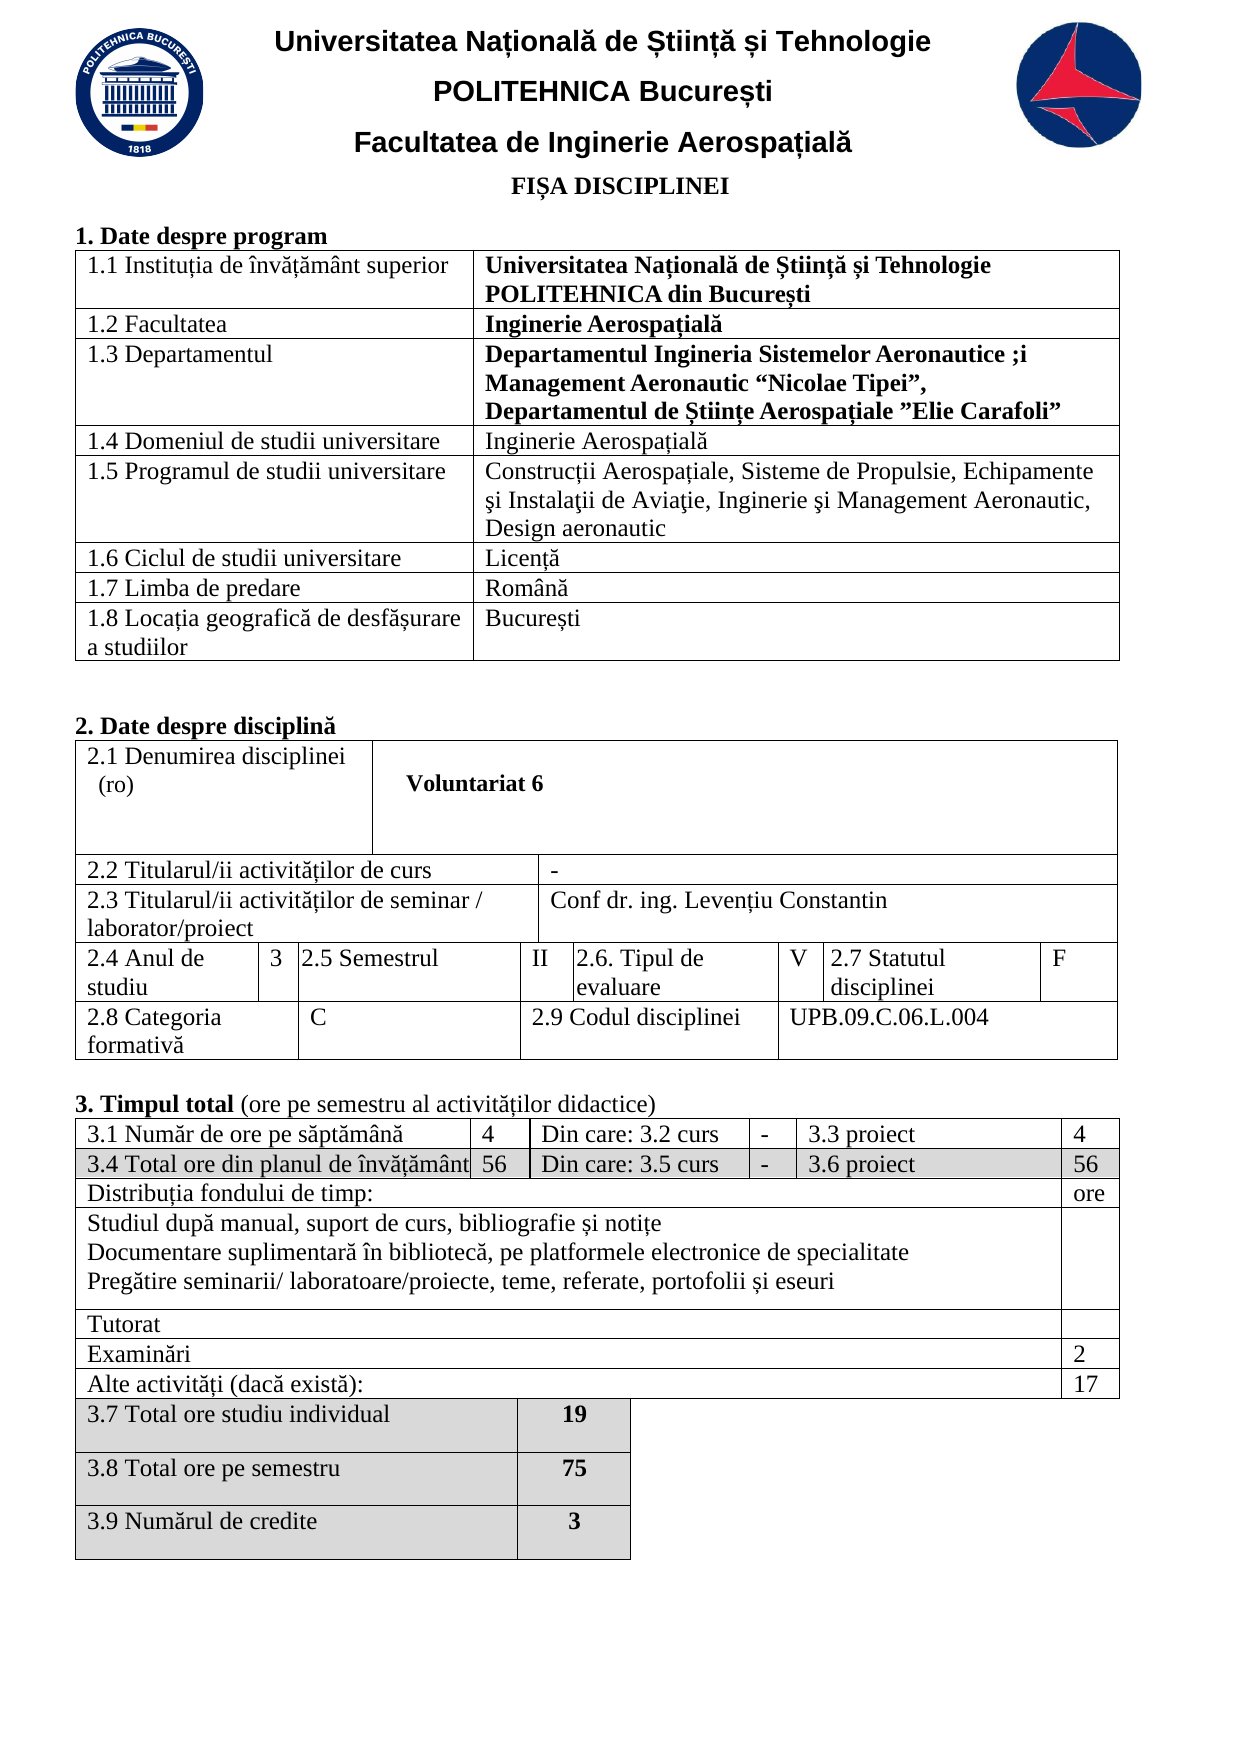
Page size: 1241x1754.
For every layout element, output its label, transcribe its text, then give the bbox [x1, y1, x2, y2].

table_cell II [521, 943, 573, 1001]
table_cell 3.4 Total ore din planul de învățământ [76, 1149, 470, 1177]
table_cell 1.4 Domeniul de studii universitare [76, 426, 473, 455]
table_cell 75 [518, 1453, 630, 1505]
table_cell - [750, 1149, 796, 1177]
table_header 3.3 proiect [797, 1119, 1061, 1148]
table_cell Examinări [76, 1339, 1061, 1368]
table_cell Inginerie Aerospațială [474, 426, 1119, 455]
table_cell Română [474, 573, 1119, 602]
picture [1016, 19, 1142, 148]
table_cell 1.3 Departamentul [76, 339, 473, 425]
table_cell 2.4 Anul de studiu [76, 943, 258, 1001]
table_cell 1.7 Limba de predare [76, 573, 473, 602]
table_cell Distribuția fondului de timp: [76, 1179, 1061, 1207]
table_cell 56 [1062, 1149, 1119, 1177]
text 1. Date despre program [75, 221, 1165, 249]
table_cell 2.8 Categoria formativă [76, 1002, 298, 1059]
table_cell 3.8 Total ore pe semestru [76, 1453, 517, 1505]
table_cell [1062, 1208, 1119, 1308]
table_cell Licență [474, 543, 1119, 572]
table_cell UPB.09.C.06.L.004 [779, 1002, 1117, 1059]
table_cell 1.8 Locația geografică de desfășurare a studiilor [76, 603, 473, 660]
table_cell 3.7 Total ore studiu individual [76, 1399, 517, 1452]
table_cell 3.9 Numărul de credite [76, 1506, 517, 1559]
table_header - [750, 1119, 796, 1148]
text 3. Timpul total (ore pe semestru al activităților didactice) [75, 1089, 1165, 1118]
table_header 3.1 Număr de ore pe săptămână [76, 1119, 470, 1148]
table_header 2.1 Denumirea disciplinei [76, 741, 372, 854]
table_cell Conf dr. ing. Levențiu Constantin [539, 885, 1117, 942]
table_cell ore [1062, 1179, 1119, 1207]
table_cell F [1041, 943, 1117, 1001]
table_cell 3 [259, 943, 298, 1001]
table_cell 2.3 Titularul/ii activităților de seminar / laborator/proiect [76, 885, 538, 942]
table_cell 3.6 proiect [797, 1149, 1061, 1177]
table_cell Din care: 3.5 curs [531, 1149, 749, 1177]
table_cell 2.2 Titularul/ii activităților de curs [76, 855, 538, 884]
table_header Din care: 3.2 curs [531, 1119, 749, 1148]
table_cell C [299, 1002, 520, 1059]
table_header 4 [471, 1119, 529, 1148]
table_cell 56 [471, 1149, 529, 1177]
table_header [373, 741, 1117, 854]
table_cell 1.6 Ciclul de studii universitare [76, 543, 473, 572]
table_cell 2.9 Codul disciplinei [521, 1002, 778, 1059]
table_cell 2.7 Statutul disciplinei [824, 943, 1040, 1001]
text fișa disciplinei [75, 112, 1165, 200]
table_cell 3 [518, 1506, 630, 1559]
table_cell 1.5 Programul de studii universitare [76, 456, 473, 542]
table_cell 2 [1062, 1339, 1119, 1368]
table_header Universitatea Națională de Știință și Tehnologie POLITEHNICA din București [474, 251, 1119, 308]
table_cell [1062, 1310, 1119, 1338]
text 2. Date despre disciplină [75, 711, 1165, 740]
table_cell București [474, 603, 1119, 660]
table_cell 17 [1062, 1369, 1119, 1398]
table_cell Departamentul Ingineria Sistemelor Aeronautice ;i Management Aeronautic “Nicolae Tipei”, Departamentul de Științe Aerospațiale ”Elie Carafoli” [474, 339, 1119, 425]
table_cell 2.5 Semestrul [299, 943, 520, 1001]
picture [75, 28, 204, 112]
table_cell 2.6. Tipul de evaluare [574, 943, 778, 1001]
table_cell - [539, 855, 1117, 884]
table_cell 19 [518, 1399, 630, 1452]
table_header 4 [1062, 1119, 1119, 1148]
table_cell Construcții Aerospațiale, Sisteme de Propulsie, Echipamente şi Instalaţii de Aviaţie, Inginerie şi Management Aeronautic, Design aeronautic [474, 456, 1119, 542]
table_cell Inginerie Aerospațială [474, 309, 1119, 338]
table_header 1.1 Instituția de învățământ superior [76, 251, 473, 308]
table_cell Studiul după manual, suport de curs, bibliografie și notițe Documentare suplimentară în bibliotecă, pe platformele electronice de specialitate Pregătire seminarii/ laboratoare/proiecte, teme, referate, portofolii și eseuri [76, 1208, 1061, 1308]
table_cell 1.2 Facultatea [76, 309, 473, 338]
table_cell Alte activități (dacă există): [76, 1369, 1061, 1398]
table_cell Tutorat [76, 1310, 1061, 1338]
table_cell V [779, 943, 823, 1001]
